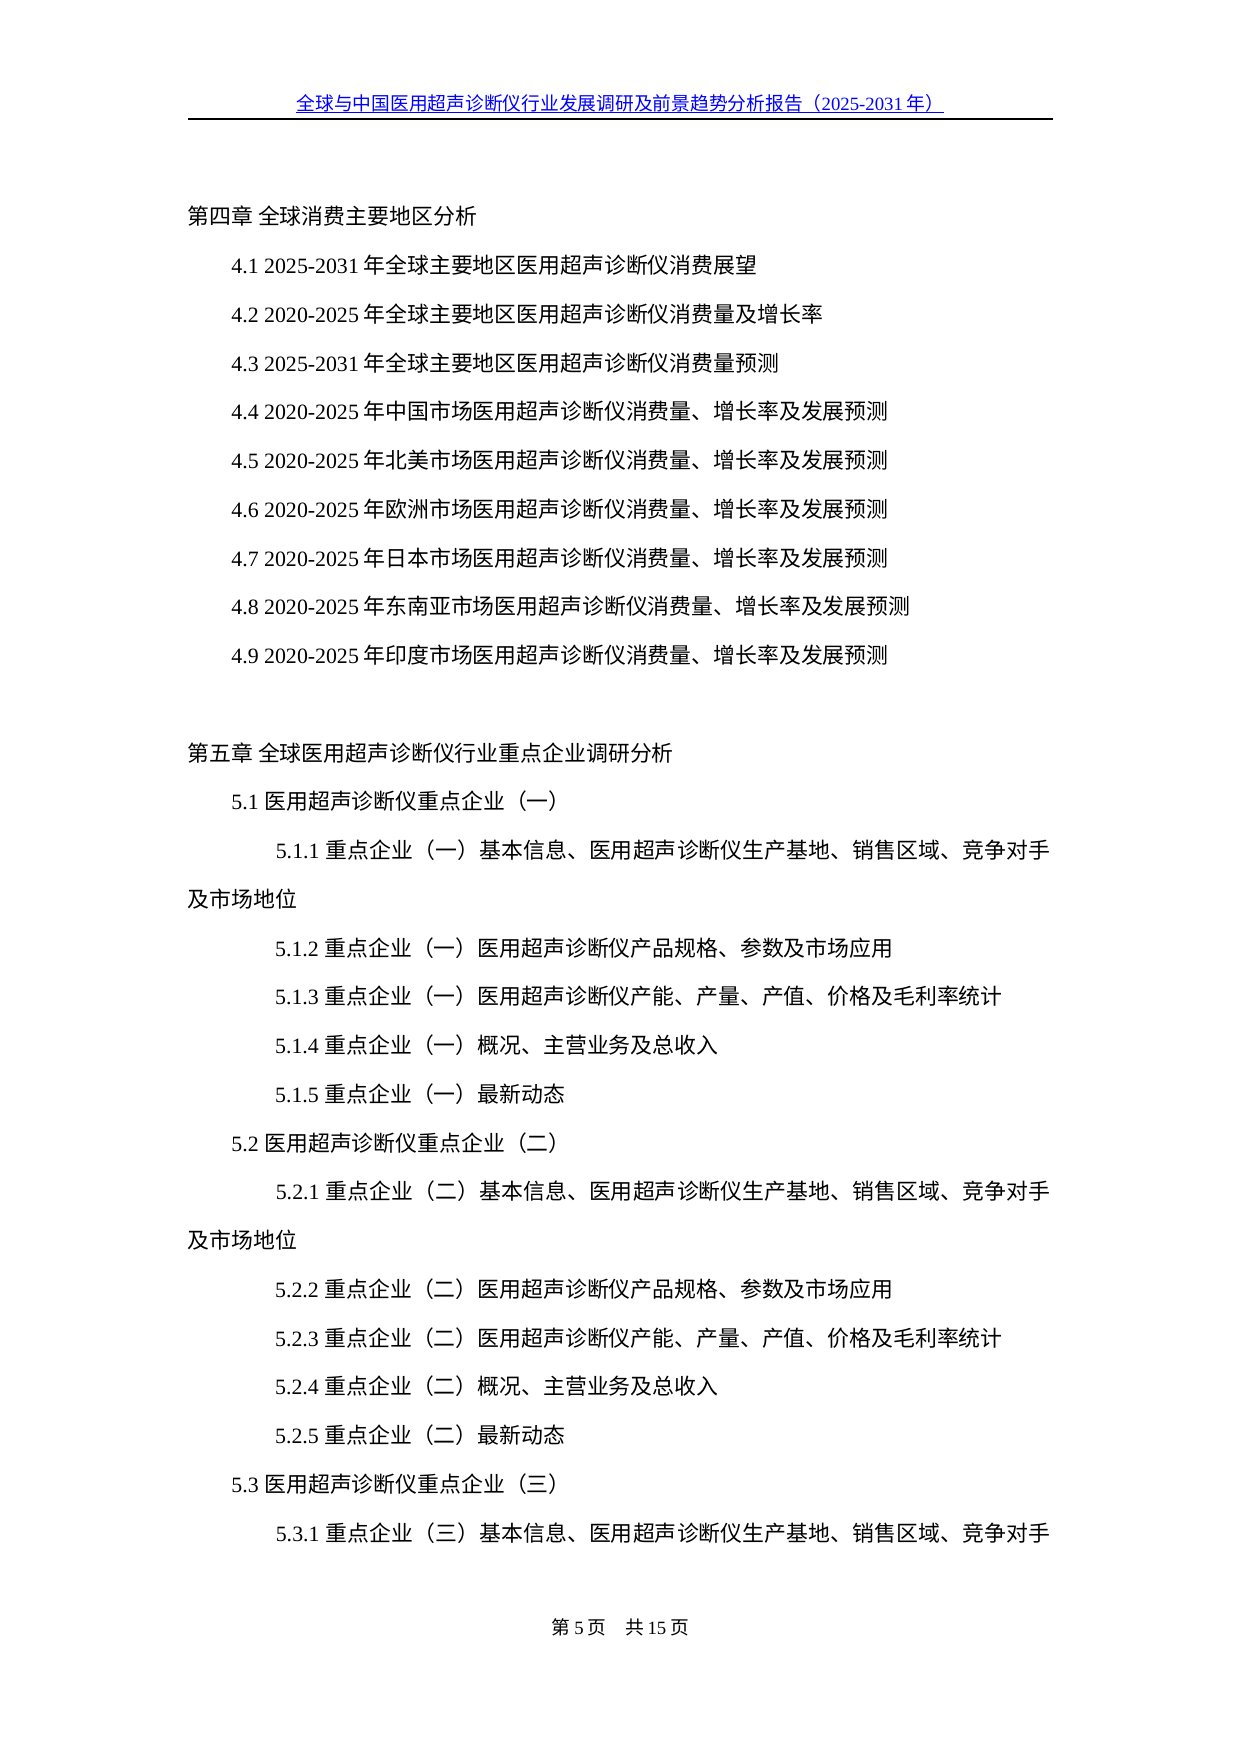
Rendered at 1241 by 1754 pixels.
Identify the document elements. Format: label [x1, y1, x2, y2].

text [187, 150, 1053, 1548]
